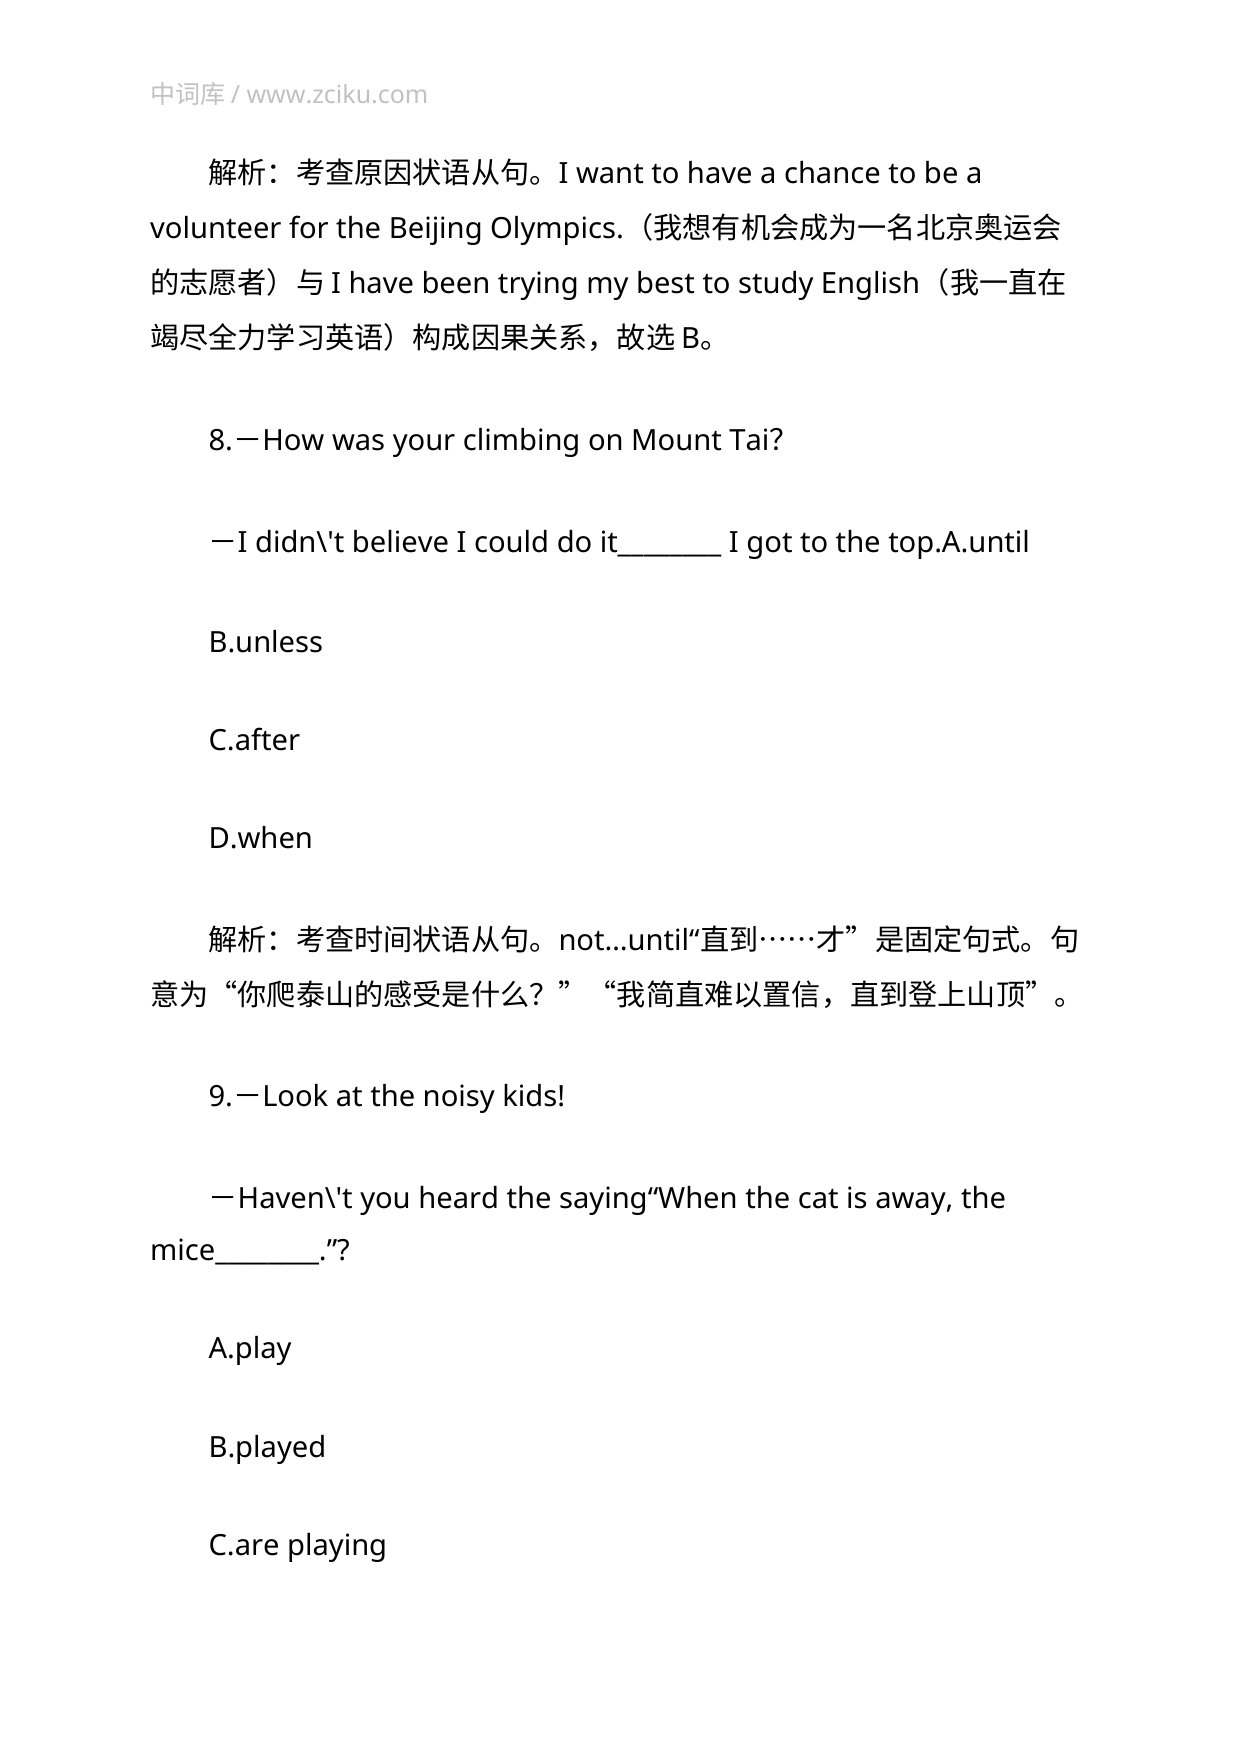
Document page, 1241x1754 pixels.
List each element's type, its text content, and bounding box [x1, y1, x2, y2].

text D.when [150, 818, 1090, 857]
text 解析：考查原因状语从句。I want to have a chance to be a volunteer for the Beijing Olympics.（我想有机会成为一名北京奥运会的志愿者）与I have been trying my best to study English（我一直在竭尽全力学习英语）构成因果关系，故选B。 [150, 150, 1090, 357]
text A.play [150, 1328, 1090, 1367]
text B.played [150, 1426, 1090, 1466]
text 解析：考查时间状语从句。not…until“直到……才”是固定句式。句意为“你爬泰山的感受是什么？”“我简直难以置信，直到登上山顶”。 [150, 916, 1090, 1013]
text C.are playing [150, 1524, 1090, 1564]
text －Haven\'t you heard the saying“When the cat is away, the mice________.”? [150, 1175, 1090, 1269]
text C.after [150, 719, 1090, 759]
text B.unless [150, 621, 1090, 661]
text 9.－Look at the noisy kids! [150, 1073, 1090, 1115]
text 8.－How was your climbing on Mount Tai？ [150, 417, 1090, 459]
text －I didn\'t believe I could do it________ I got to the top.A.until [150, 519, 1090, 561]
